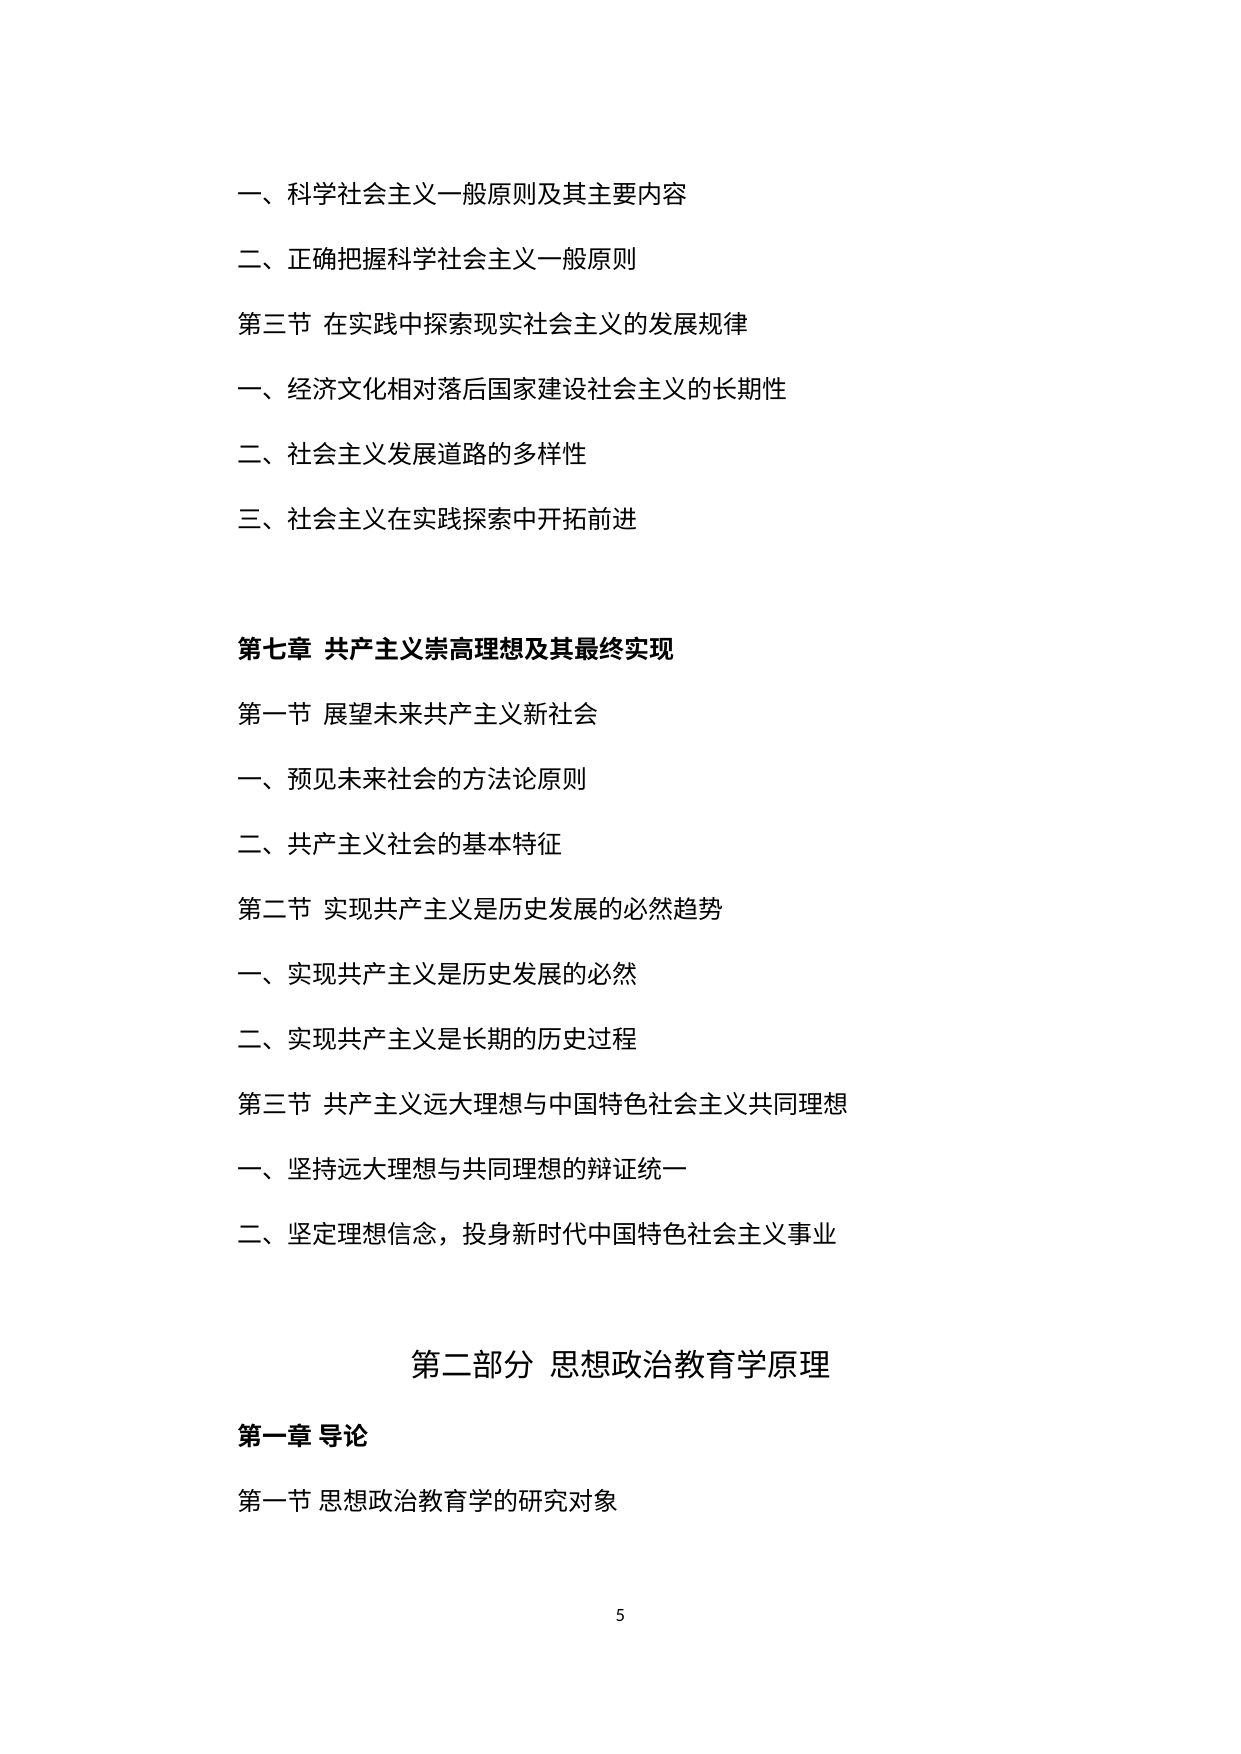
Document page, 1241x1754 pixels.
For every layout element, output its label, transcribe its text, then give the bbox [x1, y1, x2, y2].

text 二、正确把握科学社会主义一般原则 [187, 225, 1053, 290]
text 第一章 导论 [187, 1402, 1053, 1467]
text 一、实现共产主义是历史发展的必然 [187, 940, 1053, 1005]
text 二、社会主义发展道路的多样性 [187, 420, 1053, 485]
text 二、坚定理想信念，投身新时代中国特色社会主义事业 [187, 1200, 1053, 1265]
text 第二部分 思想政治教育学原理 [187, 1330, 1053, 1395]
text 一、坚持远大理想与共同理想的辩证统一 [187, 1135, 1053, 1200]
text 第三节 共产主义远大理想与中国特色社会主义共同理想 [187, 1070, 1053, 1135]
text 一、经济文化相对落后国家建设社会主义的长期性 [187, 355, 1053, 420]
text 二、共产主义社会的基本特征 [187, 810, 1053, 875]
text 一、科学社会主义一般原则及其主要内容 [187, 160, 1053, 225]
text 第三节 在实践中探索现实社会主义的发展规律 [187, 290, 1053, 355]
text 三、社会主义在实践探索中开拓前进 [187, 485, 1053, 550]
text 一、预见未来社会的方法论原则 [187, 745, 1053, 810]
text 二、实现共产主义是长期的历史过程 [187, 1005, 1053, 1070]
text 第二节 实现共产主义是历史发展的必然趋势 [187, 875, 1053, 940]
text 第七章 共产主义崇高理想及其最终实现 [187, 615, 1053, 680]
text 第一节 思想政治教育学的研究对象 [187, 1467, 1053, 1532]
text 第一节 展望未来共产主义新社会 [187, 680, 1053, 745]
